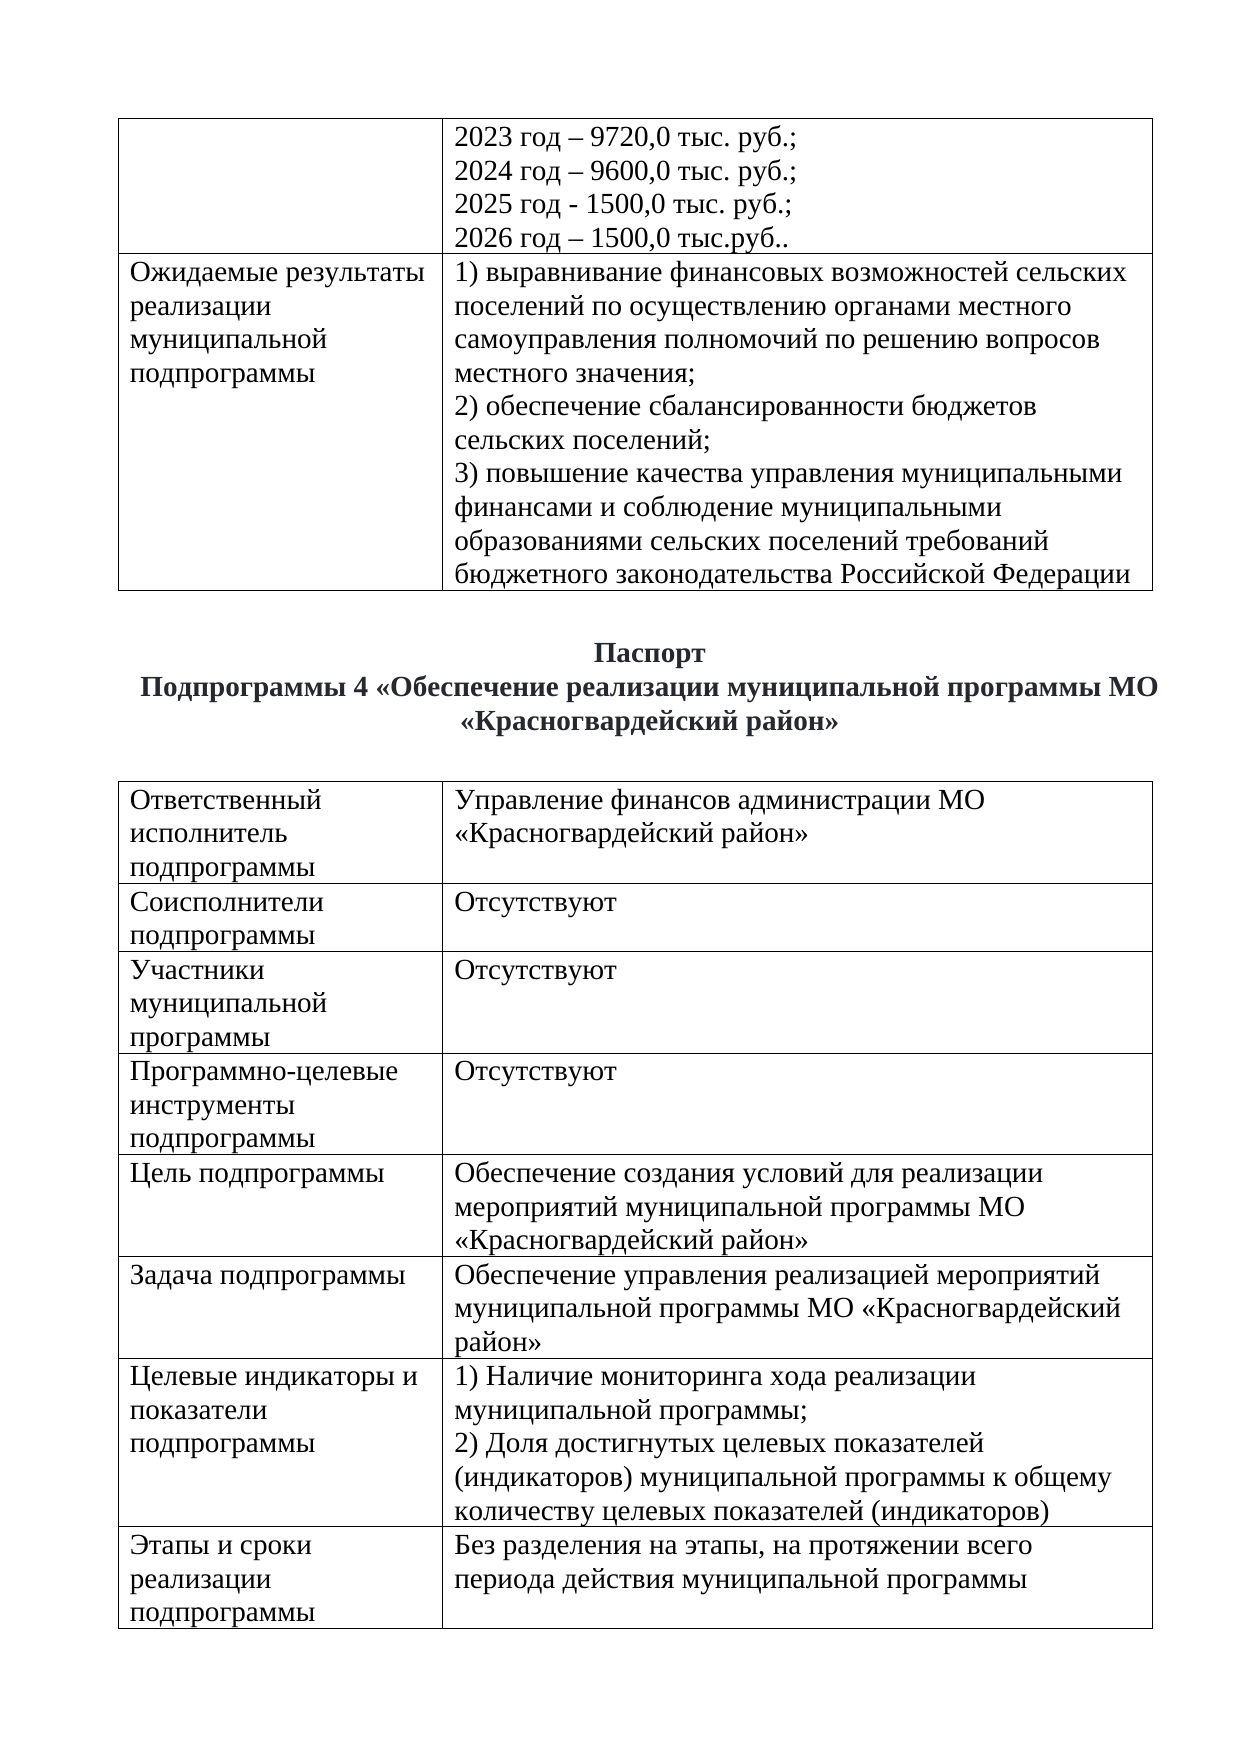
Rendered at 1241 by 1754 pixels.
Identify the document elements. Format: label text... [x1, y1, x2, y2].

table_cell Участники муниципальной программы [119, 952, 442, 1052]
table_cell 1) Наличие мониторинга хода реализации муниципальной программы; 2) Доля достигнутых целевых показателей (индикаторов) муниципальной программы к общему количеству целевых показателей (индикаторов) [443, 1359, 1152, 1526]
table_header Управление финансов администрации МО «Красногвардейский район» [443, 782, 1152, 883]
table_cell Задача подпрограммы [119, 1257, 442, 1357]
table_cell Без разделения на этапы, на протяжении всего периода действия муниципальной программы [443, 1527, 1152, 1628]
table_cell Соисполнители подпрограммы [119, 884, 442, 951]
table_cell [119, 119, 442, 253]
table_cell Целевые индикаторы и показатели подпрограммы [119, 1359, 442, 1526]
table_cell Цель подпрограммы [119, 1155, 442, 1256]
table_cell Обеспечение управления реализацией мероприятий муниципальной программы МО «Красногвардейский район» [443, 1257, 1152, 1357]
table_cell Этапы и сроки реализации подпрограммы [119, 1527, 442, 1628]
table_cell Обеспечение создания условий для реализации мероприятий муниципальной программы МО «Красногвардейский район» [443, 1155, 1152, 1256]
table_cell 1) выравнивание финансовых возможностей сельских поселений по осуществлению органами местного самоуправления полномочий по решению вопросов местного значения; 2) обеспечение сбалансированности бюджетов сельских поселений; 3) повышение качества управления муниципальными финансами и соблюдение муниципальными образованиями сельских поселений требований бюджетного законодательства Российской Федерации [443, 254, 1152, 590]
table_cell Отсутствуют [443, 952, 1152, 1052]
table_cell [443, 119, 1152, 253]
table_cell Отсутствуют [443, 1054, 1152, 1154]
table_cell Ожидаемые результаты реализации муниципальной подпрограммы [119, 254, 442, 590]
table_cell Программно-целевые инструменты подпрограммы [119, 1054, 442, 1154]
table_cell Отсутствуют [443, 884, 1152, 951]
text Паспорт Подпрограммы 4 «Обеспечение реализации муниципальной программы МО «Красногвардейский район» [118, 636, 1181, 736]
table_header Ответственный исполнитель подпрограммы [119, 782, 442, 883]
